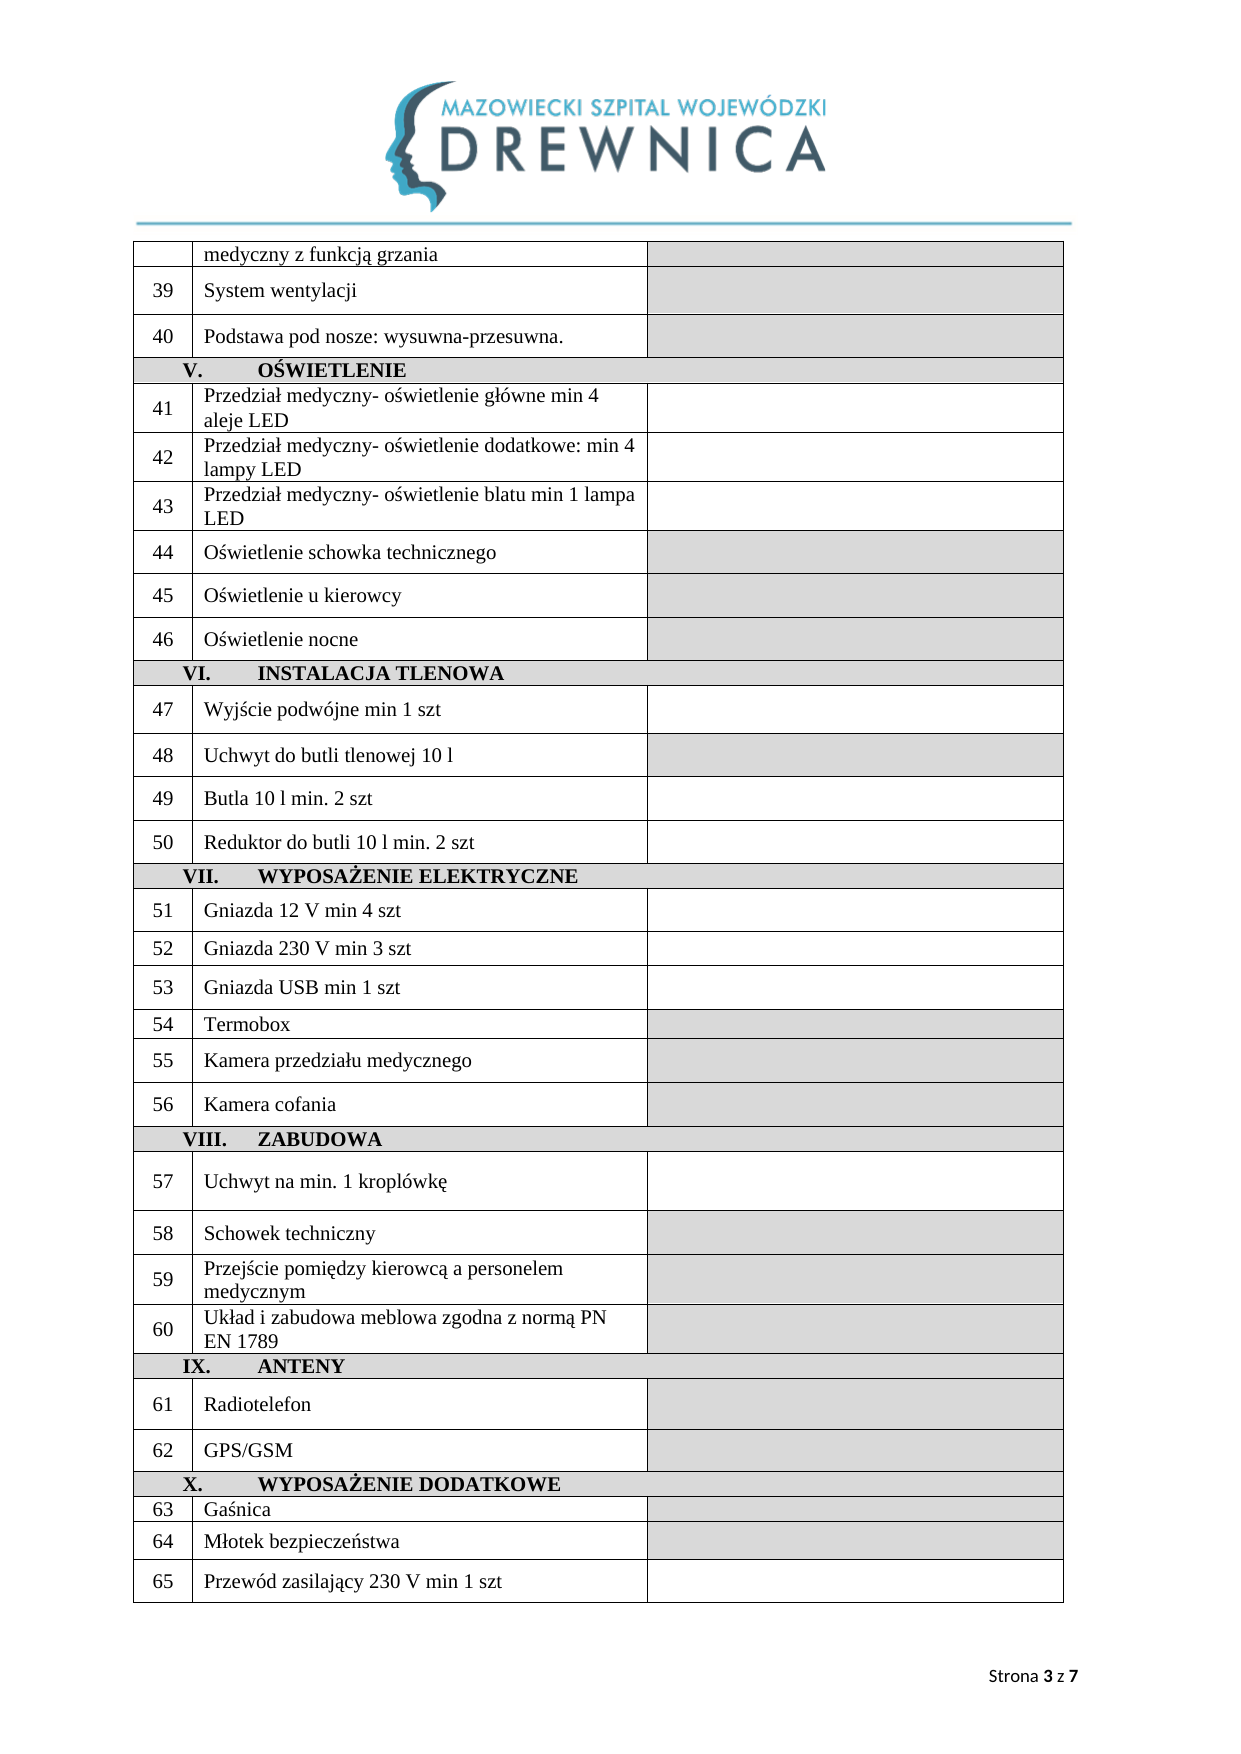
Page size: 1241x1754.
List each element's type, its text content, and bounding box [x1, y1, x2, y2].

table_cell 44 [134, 531, 192, 573]
table_cell Gniazda USB min 1 szt [193, 966, 647, 1009]
table_cell [648, 1010, 1063, 1038]
table_cell Schowek techniczny [193, 1211, 647, 1254]
table_cell 49 [134, 777, 192, 820]
table_cell [648, 242, 1063, 266]
table_cell 38 [134, 242, 192, 266]
table_cell Klimatyzacja: przedział kierowcy i przedział medyczny z funkcją grzania [193, 242, 647, 266]
table_cell 51 [134, 889, 192, 931]
table_cell [648, 1039, 1063, 1082]
table_cell Butla 10 l min. 2 szt [193, 777, 647, 820]
table_cell [648, 384, 1063, 432]
table_cell [648, 315, 1063, 357]
table_cell Radiotelefon [193, 1379, 647, 1429]
table_cell [648, 1211, 1063, 1254]
table_cell Przedział medyczny- oświetlenie główne min 4 aleje LED [193, 384, 647, 432]
table_cell 63 [134, 1497, 192, 1521]
table_cell INSTALACJA TLENOWA [134, 661, 1063, 685]
table_cell [648, 889, 1063, 931]
table_cell 54 [134, 1010, 192, 1038]
table_cell Przejście pomiędzy kierowcą a personelem medycznym [193, 1255, 647, 1303]
table_cell Reduktor do butli 10 l min. 2 szt [193, 821, 647, 863]
table_cell [648, 686, 1063, 733]
table_cell [648, 1305, 1063, 1353]
table_cell 39 [134, 267, 192, 313]
table_cell 50 [134, 821, 192, 863]
table_cell Termobox [193, 1010, 647, 1038]
table_cell OŚWIETLENIE [134, 358, 1063, 382]
table_cell Oświetlenie u kierowcy [193, 574, 647, 617]
table_cell [648, 574, 1063, 617]
table_cell [648, 1497, 1063, 1521]
picture [132, 81, 1078, 235]
table_cell 46 [134, 618, 192, 660]
table_cell [648, 267, 1063, 313]
table_cell Przewód zasilający 230 V min 1 szt [193, 1560, 647, 1602]
table_cell [648, 734, 1063, 776]
table_cell Gaśnica [193, 1497, 647, 1521]
table_cell Kamera przedziału medycznego [193, 1039, 647, 1082]
table_cell 40 [134, 315, 192, 357]
table_cell 52 [134, 932, 192, 965]
table_cell 56 [134, 1083, 192, 1126]
table_cell Oświetlenie schowka technicznego [193, 531, 647, 573]
table_cell 64 [134, 1522, 192, 1559]
table_cell [648, 821, 1063, 863]
table_cell WYPOSAŻENIE DODATKOWE [134, 1472, 1063, 1496]
table_cell Podstawa pod nosze: wysuwna-przesuwna. [193, 315, 647, 357]
table_cell System wentylacji [193, 267, 647, 313]
table_cell 42 [134, 433, 192, 481]
table_cell 45 [134, 574, 192, 617]
table_cell 62 [134, 1430, 192, 1471]
table_cell [648, 932, 1063, 965]
table_cell GPS/GSM [193, 1430, 647, 1471]
table_cell Przedział medyczny- oświetlenie dodatkowe: min 4 lampy LED [193, 433, 647, 481]
table_cell [648, 482, 1063, 530]
table_cell [648, 1255, 1063, 1303]
table_cell Młotek bezpieczeństwa [193, 1522, 647, 1559]
table_cell Gniazda 12 V min 4 szt [193, 889, 647, 931]
table_cell WYPOSAŻENIE ELEKTRYCZNE [134, 864, 1063, 888]
table_cell [648, 1379, 1063, 1429]
table_cell Przedział medyczny- oświetlenie blatu min 1 lampa LED [193, 482, 647, 530]
table_cell [648, 966, 1063, 1009]
table_cell ZABUDOWA [134, 1127, 1063, 1151]
table_cell Oświetlenie nocne [193, 618, 647, 660]
table_cell 59 [134, 1255, 192, 1303]
table_cell Gniazda 230 V min 3 szt [193, 932, 647, 965]
table_cell Kamera cofania [193, 1083, 647, 1126]
table_cell [648, 1083, 1063, 1126]
table_cell 53 [134, 966, 192, 1009]
table_cell 57 [134, 1152, 192, 1210]
table_cell [648, 433, 1063, 481]
table_cell [648, 1560, 1063, 1602]
table_cell [648, 1430, 1063, 1471]
table_cell Uchwyt na min. 1 kroplówkę [193, 1152, 647, 1210]
table_cell 47 [134, 686, 192, 733]
table_cell Wyjście podwójne min 1 szt [193, 686, 647, 733]
table_cell [648, 531, 1063, 573]
table_cell ANTENY [134, 1354, 1063, 1378]
table_cell 60 [134, 1305, 192, 1353]
table_cell [648, 618, 1063, 660]
table_cell 55 [134, 1039, 192, 1082]
table_cell Uchwyt do butli tlenowej 10 l [193, 734, 647, 776]
table_cell [648, 777, 1063, 820]
table_cell Układ i zabudowa meblowa zgodna z normą PN EN 1789 [193, 1305, 647, 1353]
table_cell [648, 1522, 1063, 1559]
table_cell 65 [134, 1560, 192, 1602]
table_cell 61 [134, 1379, 192, 1429]
table_cell 48 [134, 734, 192, 776]
table_cell 43 [134, 482, 192, 530]
table_cell 58 [134, 1211, 192, 1254]
table_cell [648, 1152, 1063, 1210]
table_cell 41 [134, 384, 192, 432]
